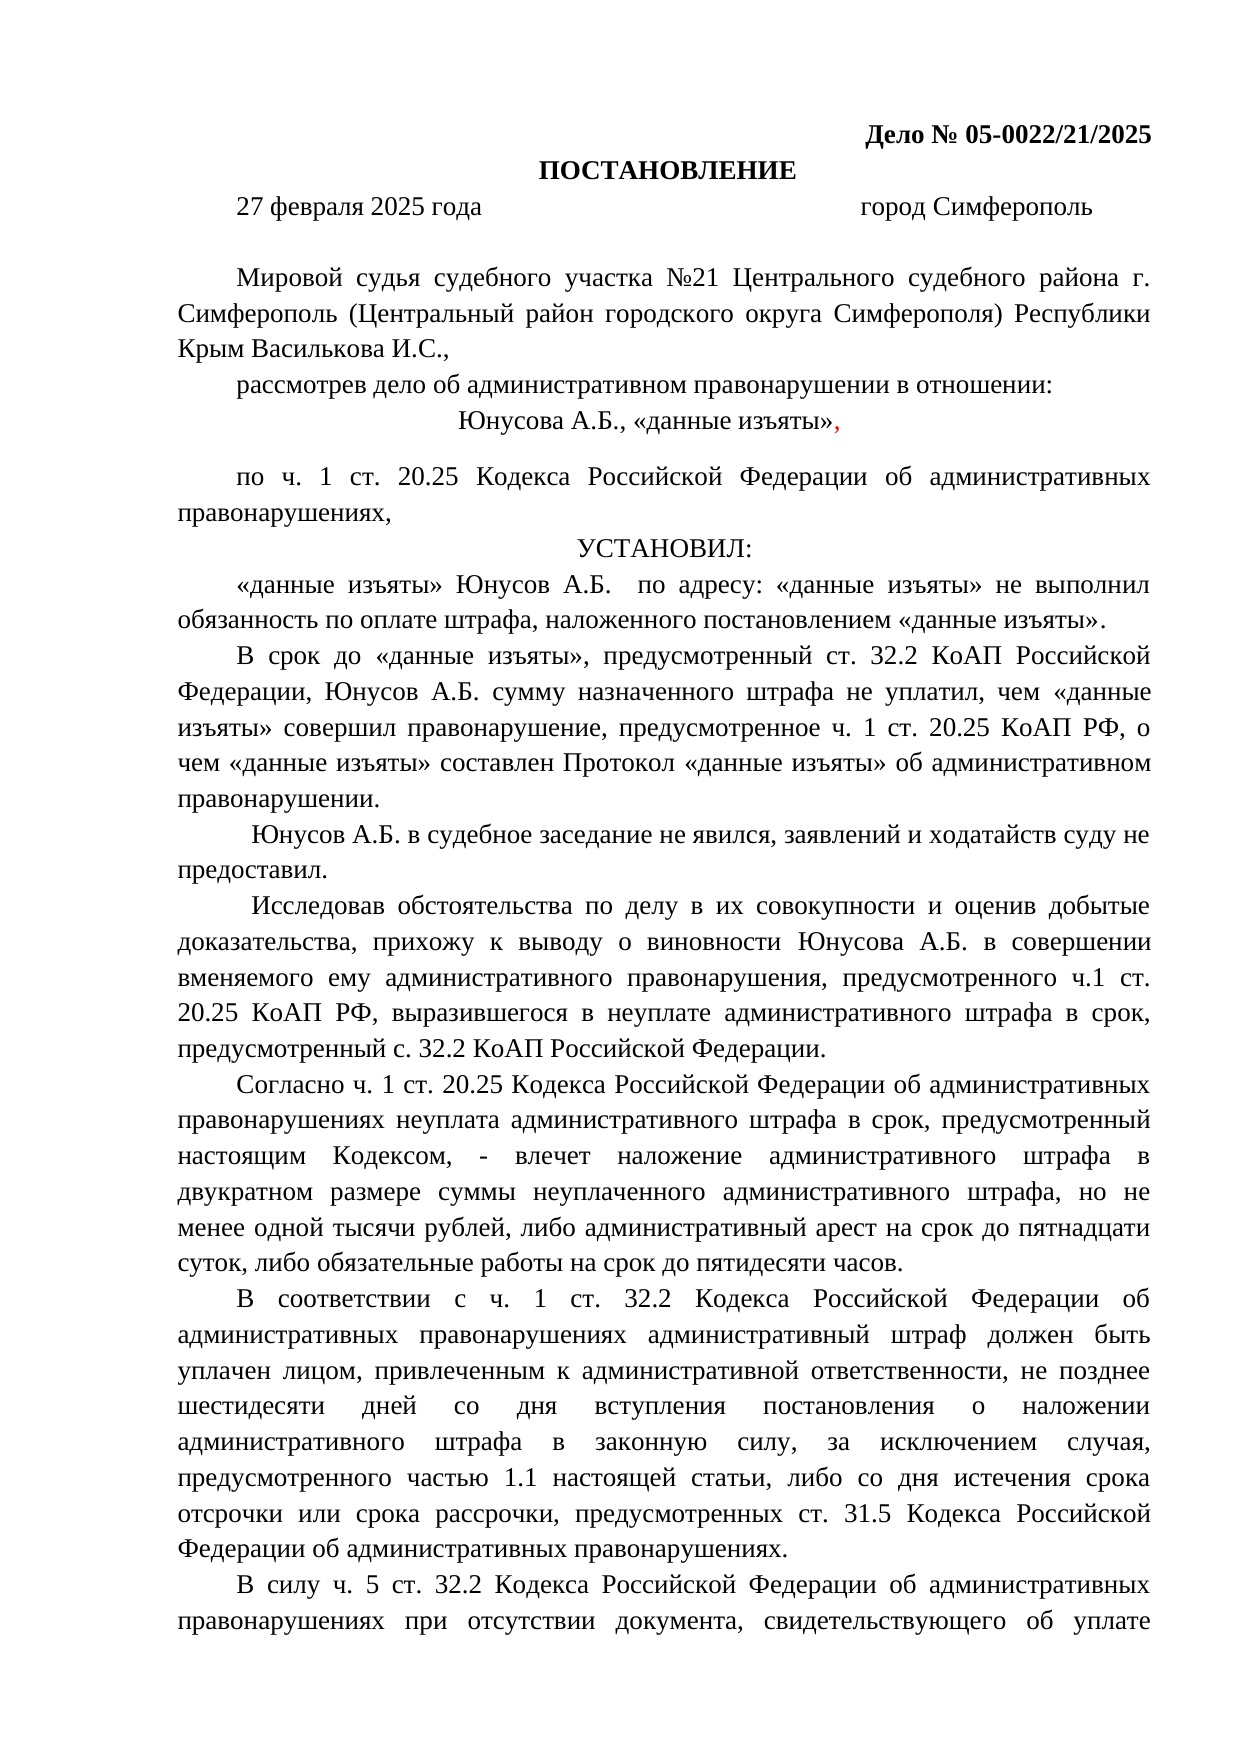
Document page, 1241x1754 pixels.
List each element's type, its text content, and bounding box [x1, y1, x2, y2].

text Согласно ч. 1 ст. 20.25 Кодекса Российской Федерации об административных правонарушениях неуплата административного штрафа в срок, предусмотренный настоящим Кодексом, - влечет наложение административного штрафа в двукратном размере суммы неуплаченного административного штрафа, но не менее одной тысячи рублей, либо административный арест на срок до пятнадцати суток, либо обязательные работы на срок до пятидесяти часов. [177, 1068, 1152, 1278]
text Исследовав обстоятельства по делу в их совокупности и оценив добытые доказательства, прихожу к выводу о виновности Юнусова А.Б. в совершении вменяемого ему административного правонарушения, предусмотренного ч.1 ст. 20.25 КоАП РФ, выразившегося в неуплате административного штрафа в срок, предусмотренный с. 32.2 КоАП Российской Федерации. [177, 889, 1152, 1063]
text Юнусов А.Б. в судебное заседание не явился, заявлений и ходатайств суду не предоставил. [177, 818, 1152, 885]
text ПОСТАНОВЛЕНИЕ [177, 154, 1152, 185]
text Мировой судья судебного участка №21 Центрального судебного района г. Симферополь (Центральный район городского округа Симферополя) Республики Крым Василькова И.С., [177, 261, 1152, 364]
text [177, 1568, 1152, 1635]
text В соответствии с ч. 1 ст. 32.2 Кодекса Российской Федерации об административных правонарушениях административный штраф должен быть уплачен лицом, привлеченным к административной ответственности, не позднее шестидесяти дней со дня вступления постановления о наложении административного штрафа в законную силу, за исключением случая, предусмотренного частью 1.1 настоящей статьи, либо со дня истечения срока отсрочки или срока рассрочки, предусмотренных ст. 31.5 Кодекса Российской Федерации об административных правонарушениях. [177, 1282, 1152, 1563]
text рассмотрев дело об административном правонарушении в отношении: [177, 368, 1152, 399]
text В срок до «данные изъяты», предусмотренный ст. 32.2 КоАП Российской Федерации, Юнусов А.Б. сумму назначенного штрафа не уплатил, чем «данные изъяты» совершил правонарушение, предусмотренное ч. 1 ст. 20.25 КоАП РФ, о чем «данные изъяты» составлен Протокол «данные изъяты» об административном правонарушении. [177, 639, 1152, 813]
text «данные изъяты» Юнусов А.Б. по адресу: «данные изъяты» не выполнил обязанность по оплате штрафа, наложенного постановлением «данные изъяты». [177, 568, 1152, 634]
text Юнусова А.Б., «данные изъяты», [458, 404, 1152, 435]
text УСТАНОВИЛ: [177, 532, 1152, 563]
text Дело № 05-0022/21/2025 [177, 118, 1152, 149]
text 27 февраля 2025 года город Симферополь [177, 189, 1152, 221]
text по ч. 1 ст. 20.25 Кодекса Российской Федерации об административных правонарушениях, [177, 461, 1152, 527]
